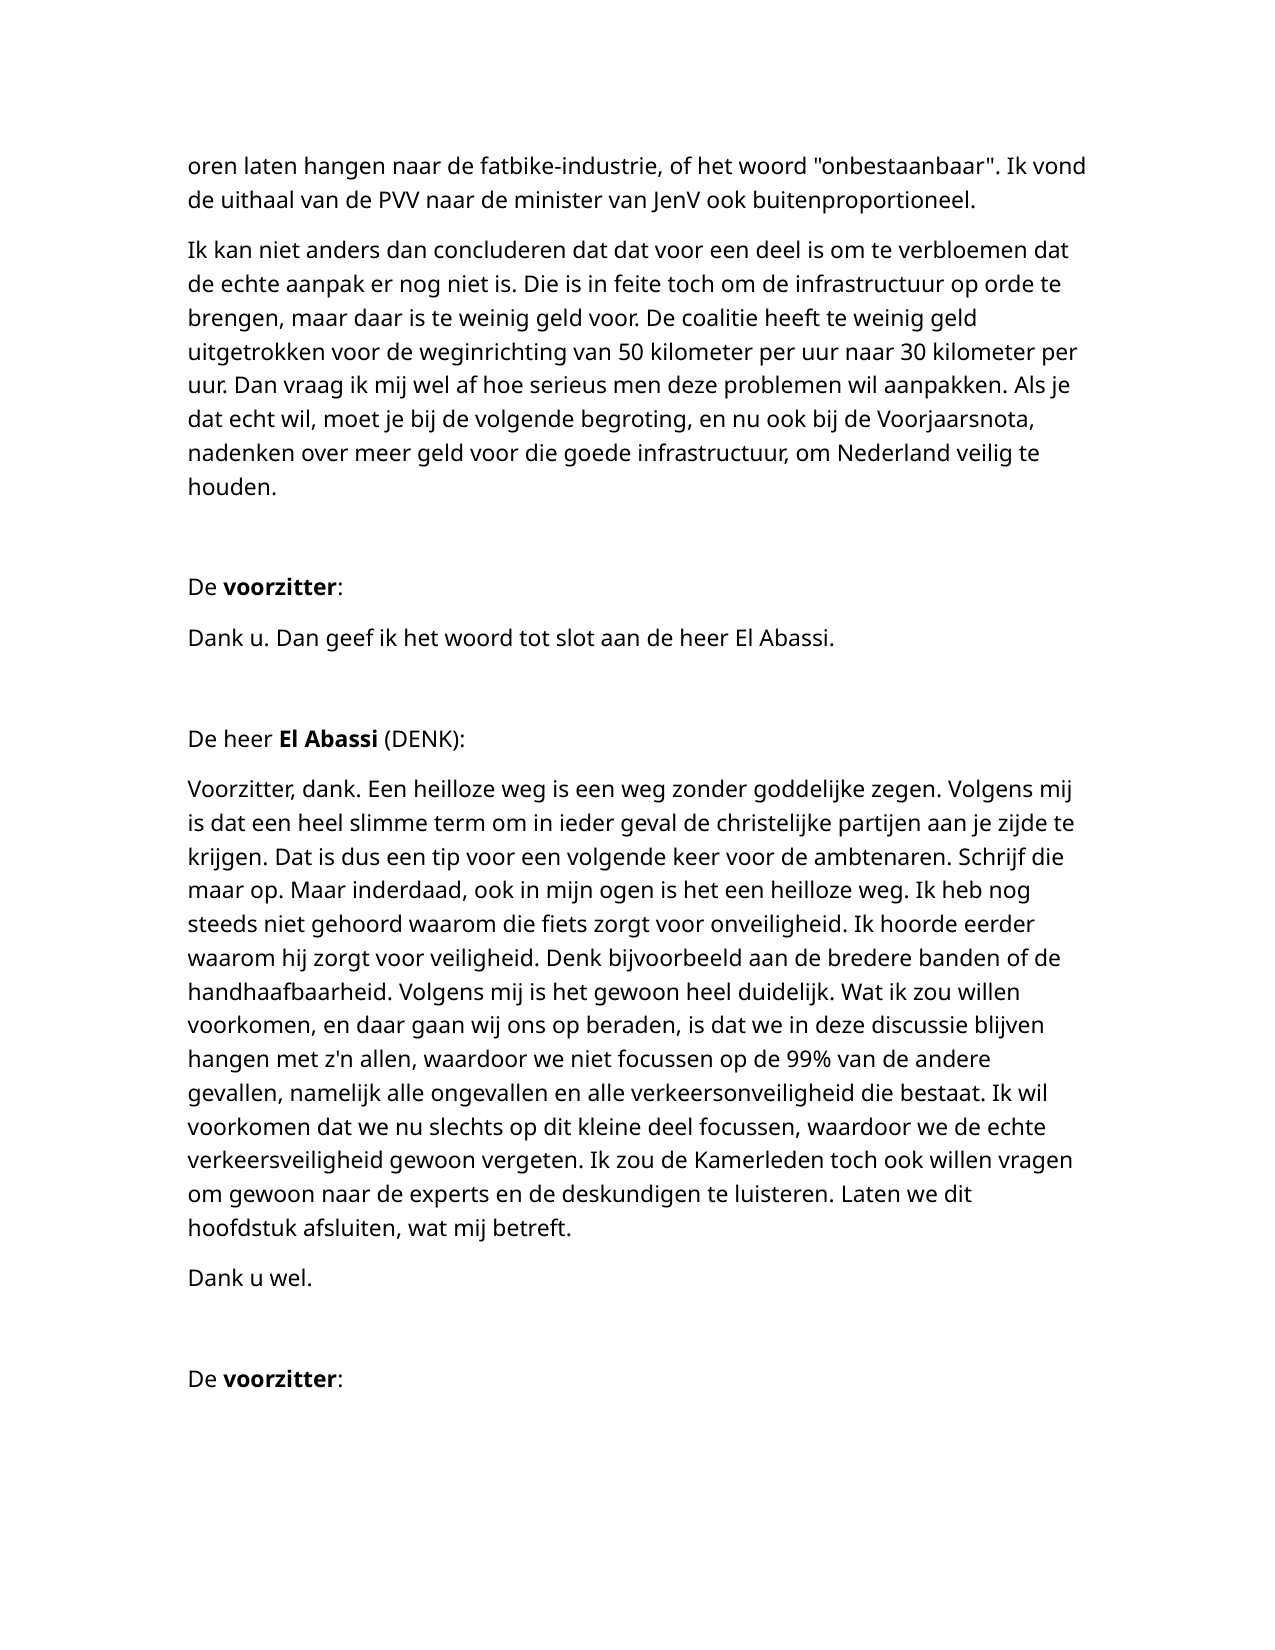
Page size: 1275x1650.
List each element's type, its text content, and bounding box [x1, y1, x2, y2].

text De voorzitter: [187, 571, 1087, 602]
text De heer El Abassi (DENK): [187, 722, 1087, 754]
text Dank u wel. [187, 1262, 1087, 1293]
text Ik kan niet anders dan concluderen dat dat voor een deel is om te verbloemen dat de echte aanpak er nog niet is. Die is in feite toch om de infrastructuur op orde te brengen, maar daar is te weinig geld voor. De coalitie heeft te weinig geld uitgetrokken voor de weginrichting van 50 kilometer per uur naar 30 kilometer per uur. Dan vraag ik mij wel af hoe serieus men deze problemen wil aanpakken. Als je dat echt wil, moet je bij de volgende begroting, en nu ook bij de Voorjaarsnota, nadenken over meer geld voor die goede infrastructuur, om Nederland veilig te houden. [187, 234, 1087, 502]
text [187, 150, 1087, 215]
text De voorzitter: [187, 1363, 1087, 1394]
text Voorzitter, dank. Een heilloze weg is een weg zonder goddelijke zegen. Volgens mij is dat een heel slimme term om in ieder geval de christelijke partijen aan je zijde te krijgen. Dat is dus een tip voor een volgende keer voor de ambtenaren. Schrijf die maar op. Maar inderdaad, ook in mijn ogen is het een heilloze weg. Ik heb nog steeds niet gehoord waarom die fiets zorgt voor onveiligheid. Ik hoorde eerder waarom hij zorgt voor veiligheid. Denk bijvoorbeeld aan de bredere banden of de handhaafbaarheid. Volgens mij is het gewoon heel duidelijk. Wat ik zou willen voorkomen, en daar gaan wij ons op beraden, is dat we in deze discussie blijven hangen met z'n allen, waardoor we niet focussen op de 99% van de andere gevallen, namelijk alle ongevallen en alle verkeersonveiligheid die bestaat. Ik wil voorkomen dat we nu slechts op dit kleine deel focussen, waardoor we de echte verkeersveiligheid gewoon vergeten. Ik zou de Kamerleden toch ook willen vragen om gewoon naar de experts en de deskundigen te luisteren. Laten we dit hoofdstuk afsluiten, wat mij betreft. [187, 773, 1087, 1243]
text Dank u. Dan geef ik het woord tot slot aan de heer El Abassi. [187, 622, 1087, 653]
